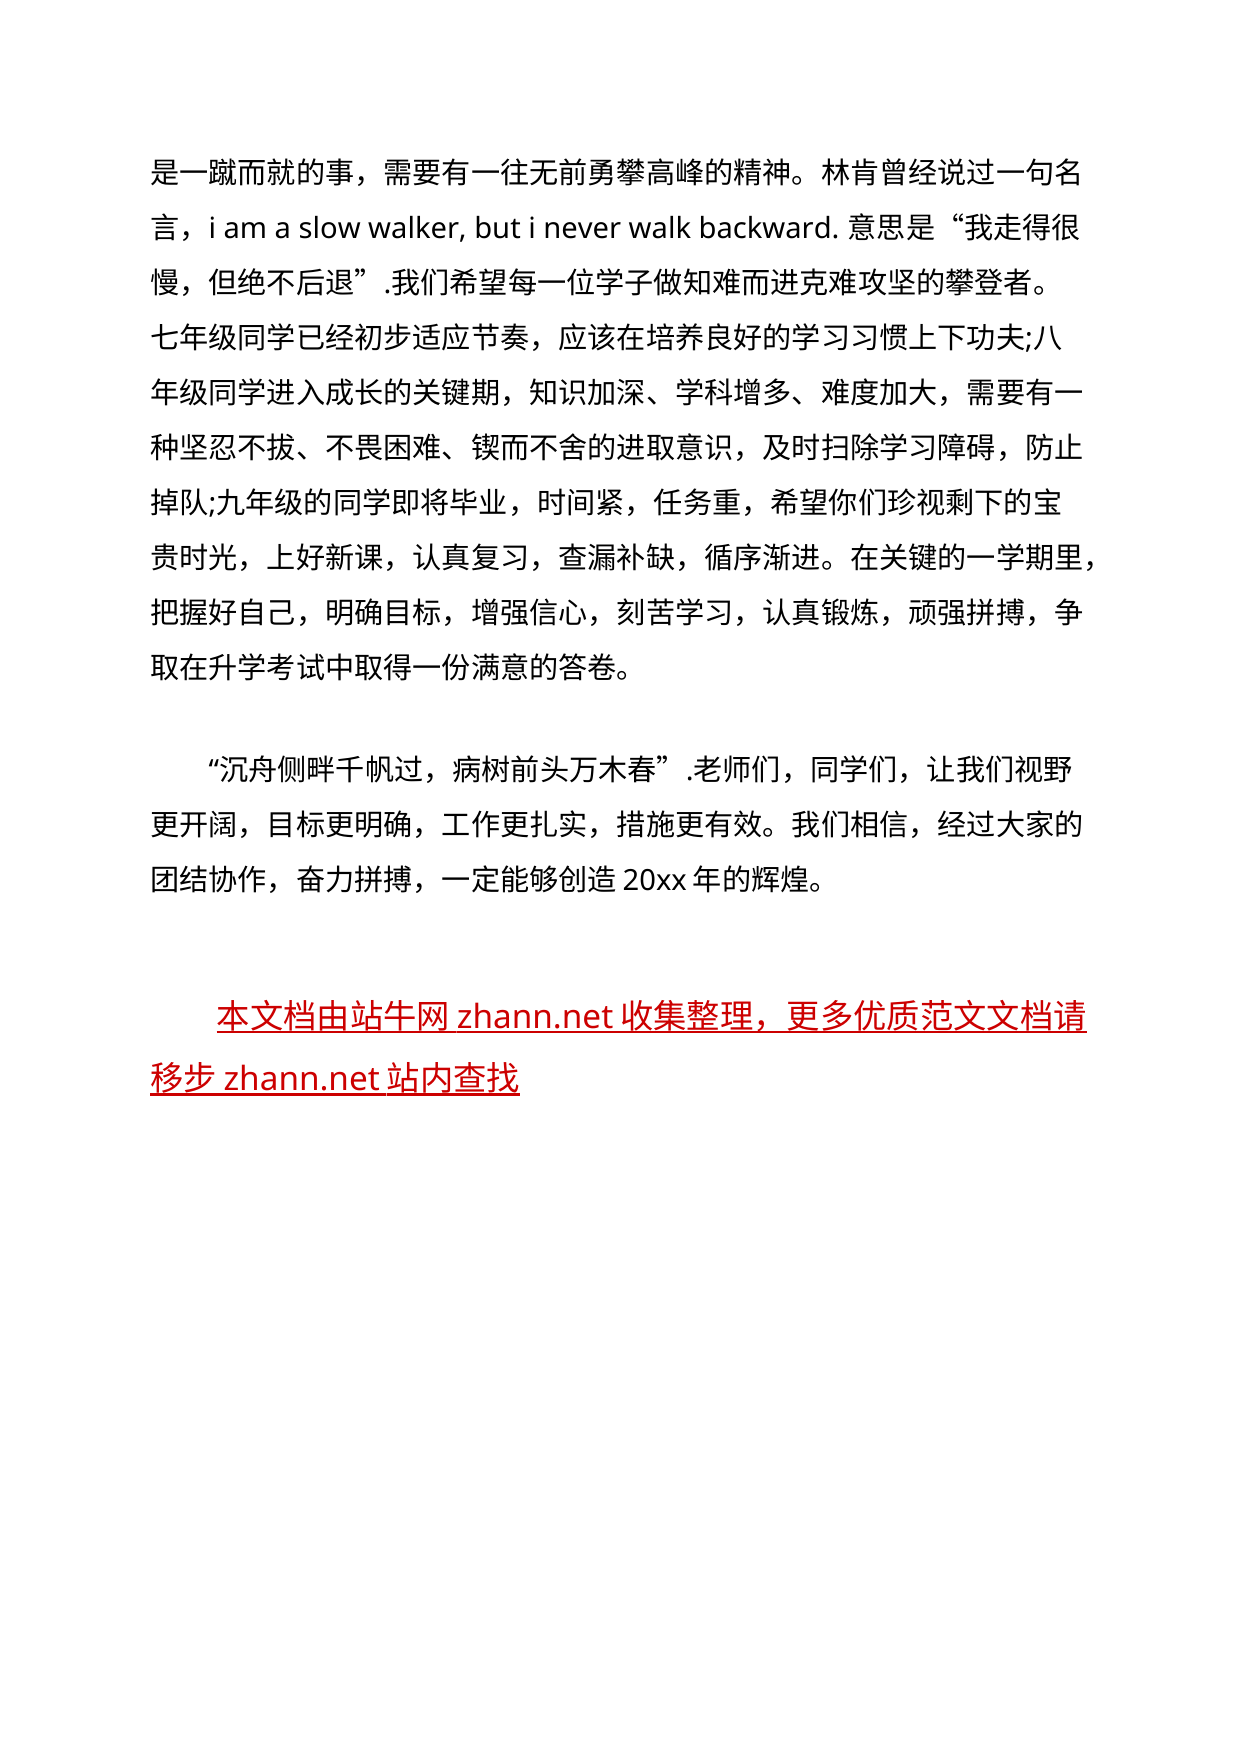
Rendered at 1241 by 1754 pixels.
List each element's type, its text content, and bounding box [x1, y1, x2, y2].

text 本文档由站牛网zhann.net收集整理，更多优质范文文档请移步zhann.net站内查找 [150, 989, 1090, 1101]
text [150, 150, 1090, 687]
text “沉舟侧畔千帆过，病树前头万木春”.老师们，同学们，让我们视野更开阔，目标更明确，工作更扎实，措施更有效。我们相信，经过大家的团结协作，奋力拼搏，一定能够创造20xx年的辉煌。 [150, 746, 1090, 898]
